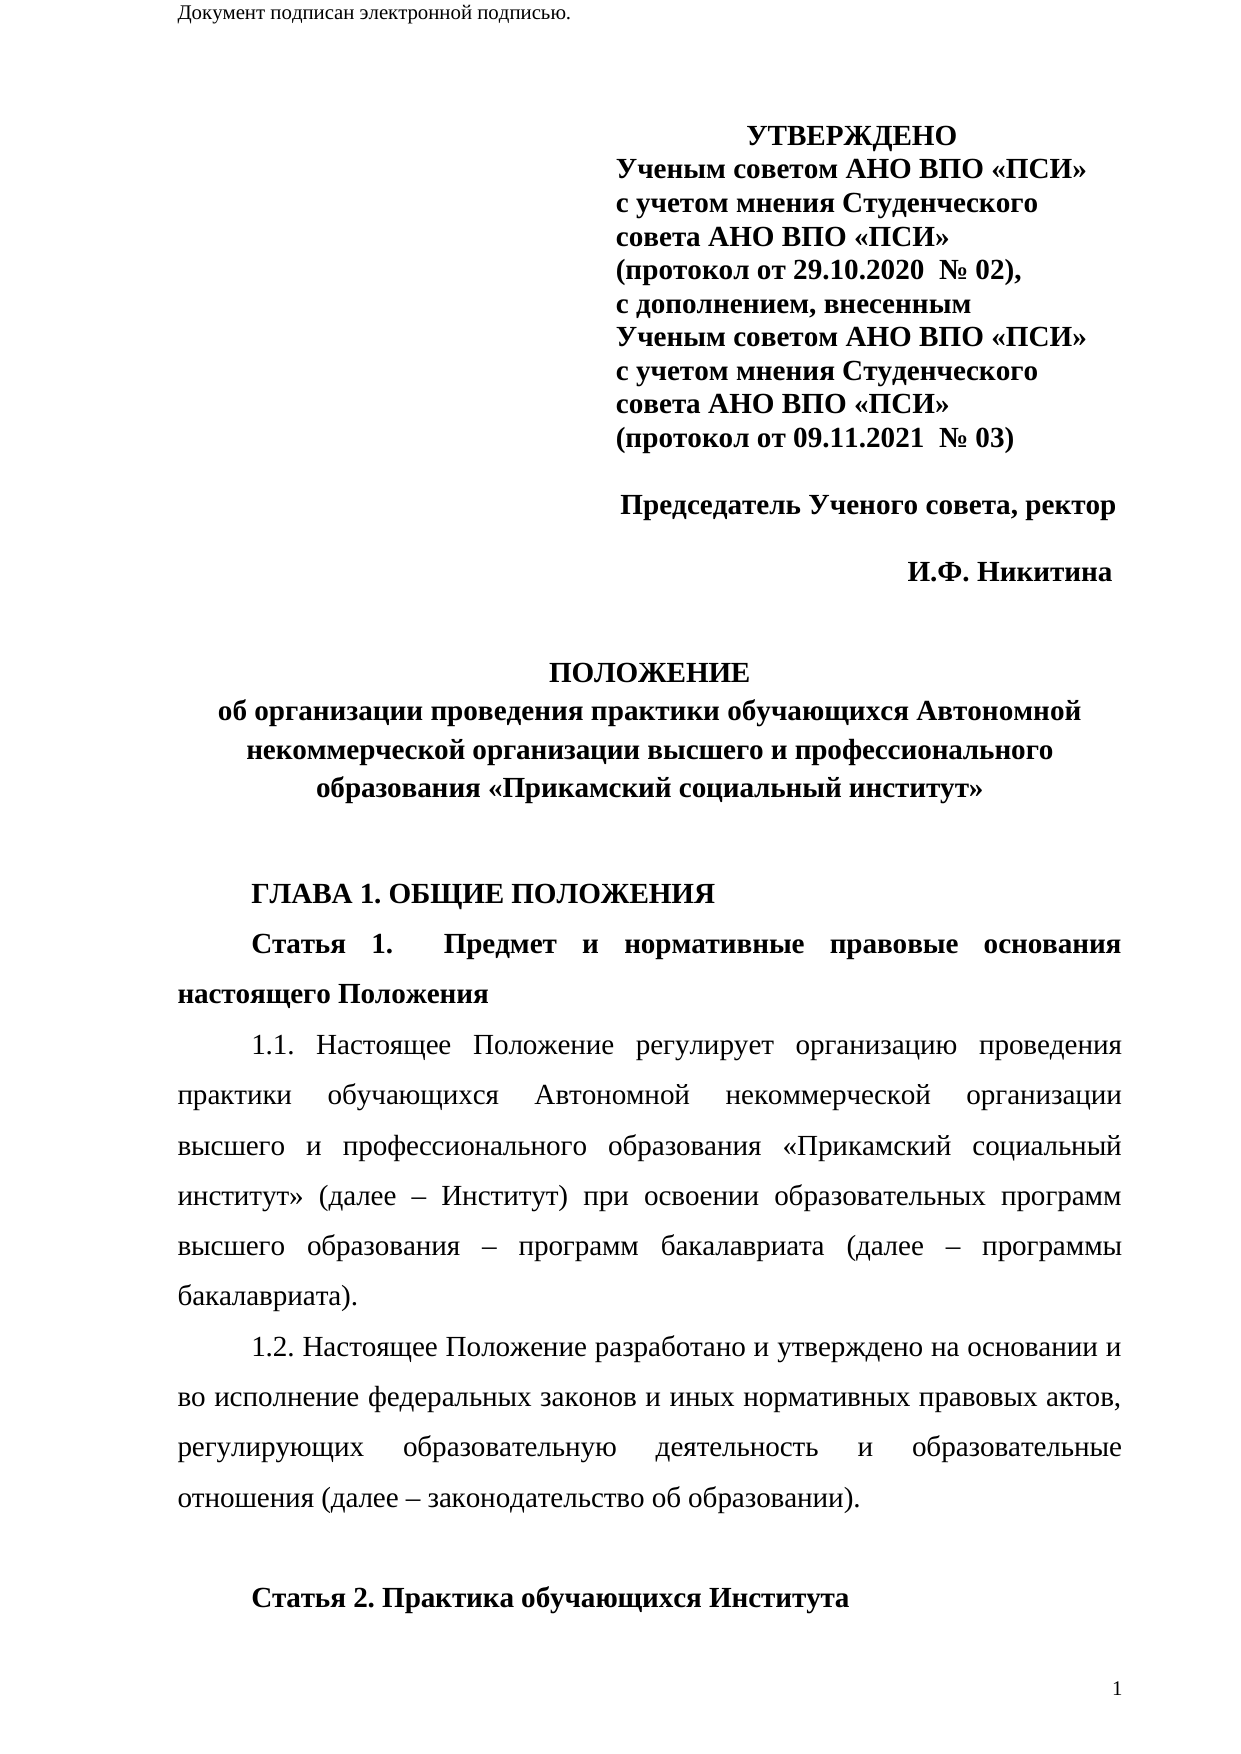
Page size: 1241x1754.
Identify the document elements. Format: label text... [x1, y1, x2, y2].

text с учетом мнения Студенческого [177, 185, 1122, 219]
text (протокол от 29.10.2020 № 02), [177, 252, 1122, 286]
text Ученым советом АНО ВПО «ПСИ» [177, 319, 1122, 353]
text некоммерческой организации высшего и профессионального [177, 732, 1122, 765]
text УТВЕРЖДЕНО [177, 118, 1122, 152]
text (протокол от 09.11.2021 № 03) [177, 420, 1122, 453]
text Статья 1. Предмет и нормативные правовые основания настоящего Положения [177, 926, 1122, 1010]
text ПОЛОЖЕНИЕ [177, 655, 1122, 688]
text Статья 2. Практика обучающихся Института [177, 1580, 1122, 1614]
text об организации проведения практики обучающихся Автономной [177, 693, 1122, 727]
text ГЛАВА 1. ОБЩИЕ ПОЛОЖЕНИЯ [177, 876, 1122, 909]
text образования «Прикамский социальный институт» [177, 770, 1122, 804]
text совета АНО ВПО «ПСИ» [177, 386, 1122, 420]
text совета АНО ВПО «ПСИ» [177, 219, 1122, 252]
text Председатель Ученого совета, ректор [177, 487, 1122, 521]
text с учетом мнения Студенческого [177, 353, 1122, 386]
text Ученым советом АНО ВПО «ПСИ» [177, 152, 1122, 185]
text с дополнением, внесенным [177, 286, 1122, 319]
text 1.1. Настоящее Положение регулирует организацию проведения практики обучающихся Автономной некоммерческой организации высшего и профессионального образования «Прикамский социальный институт» (далее – Институт) при освоении образовательных программ высшего образования – программ бакалавриата (далее – программы бакалавриата). [177, 1027, 1122, 1312]
text И.Ф. Никитина [177, 554, 1122, 588]
text 1.2. Настоящее Положение разработано и утверждено на основании и во исполнение федеральных законов и иных нормативных правовых актов, регулирующих образовательную деятельность и образовательные отношения (далее – законодательство об образовании). [177, 1329, 1122, 1513]
